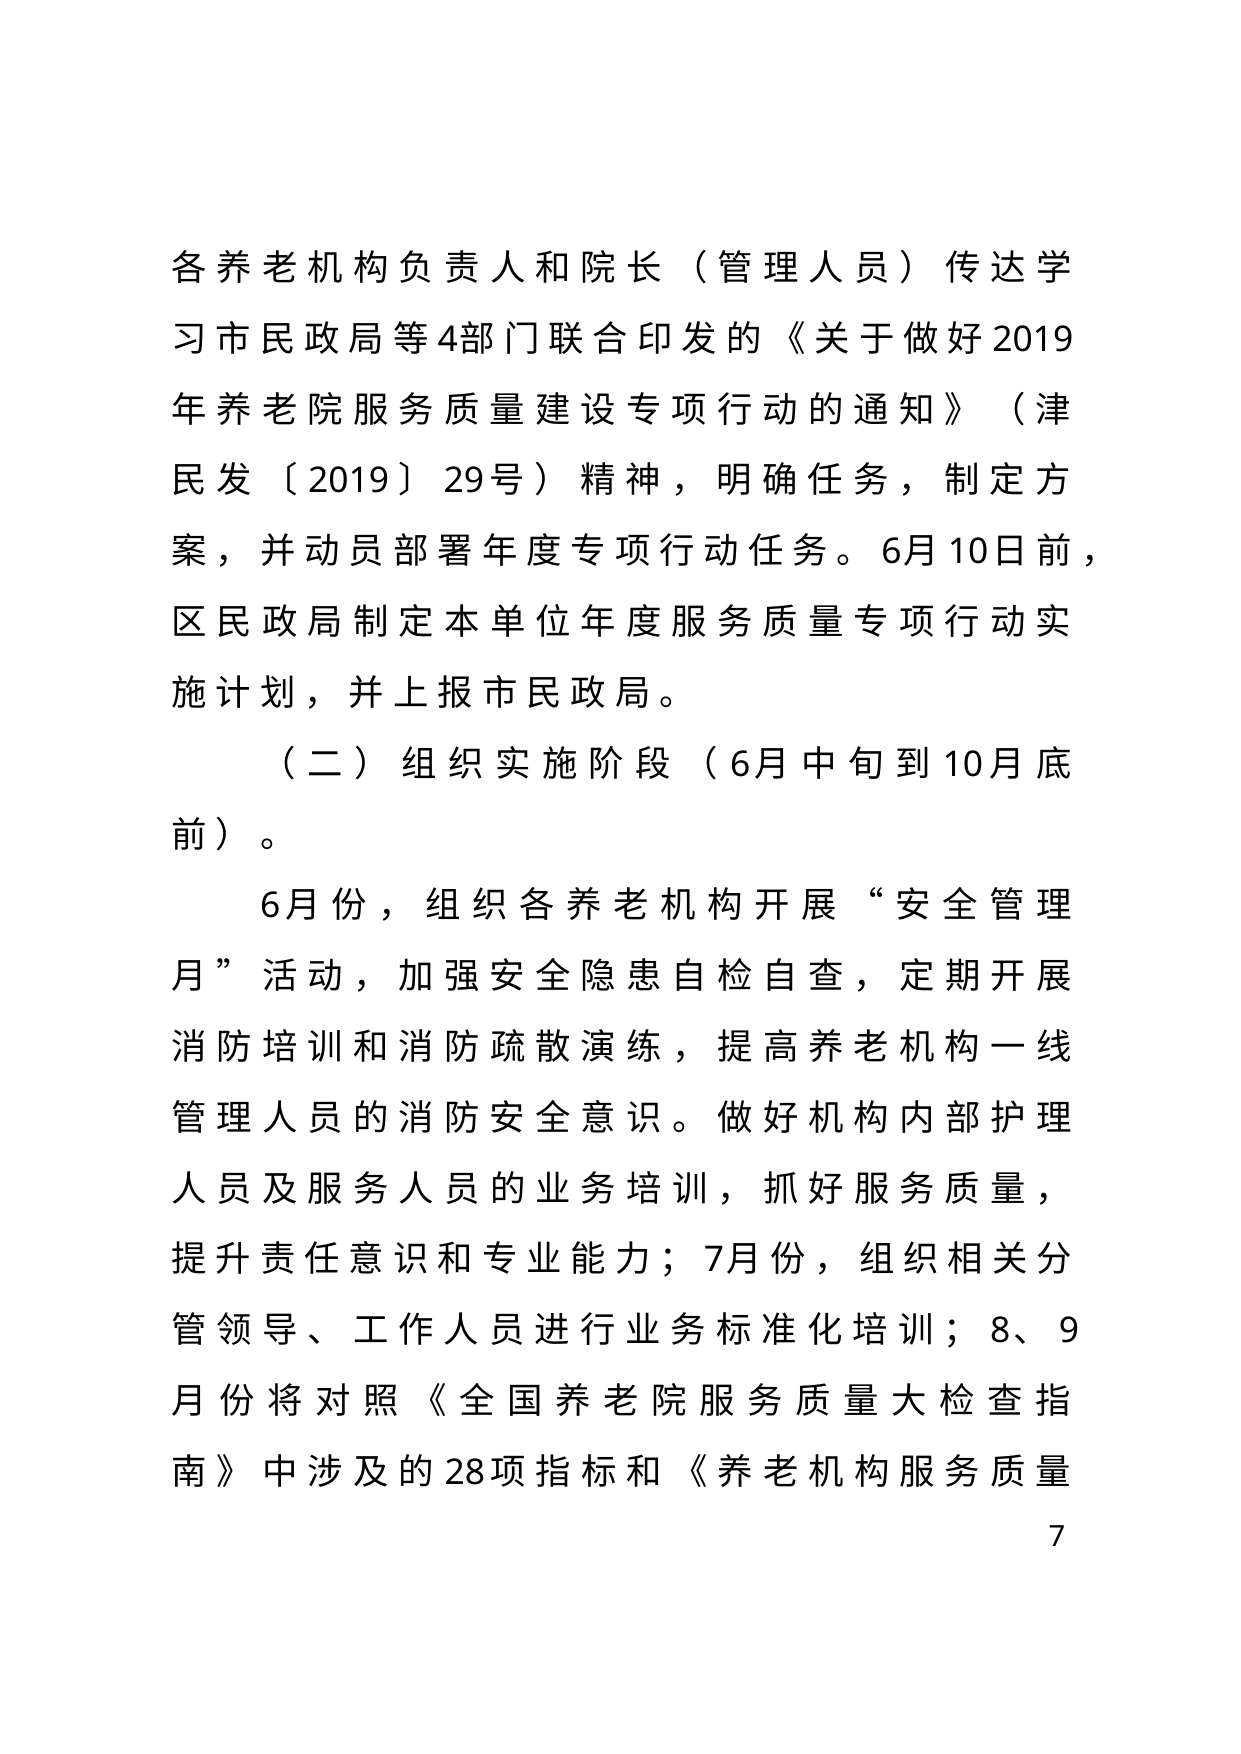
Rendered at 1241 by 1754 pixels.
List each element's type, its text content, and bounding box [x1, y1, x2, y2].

text （二）组织实施阶段（6月中旬到10月底前）。 [171, 725, 1081, 867]
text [171, 229, 1081, 725]
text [171, 867, 1081, 1504]
